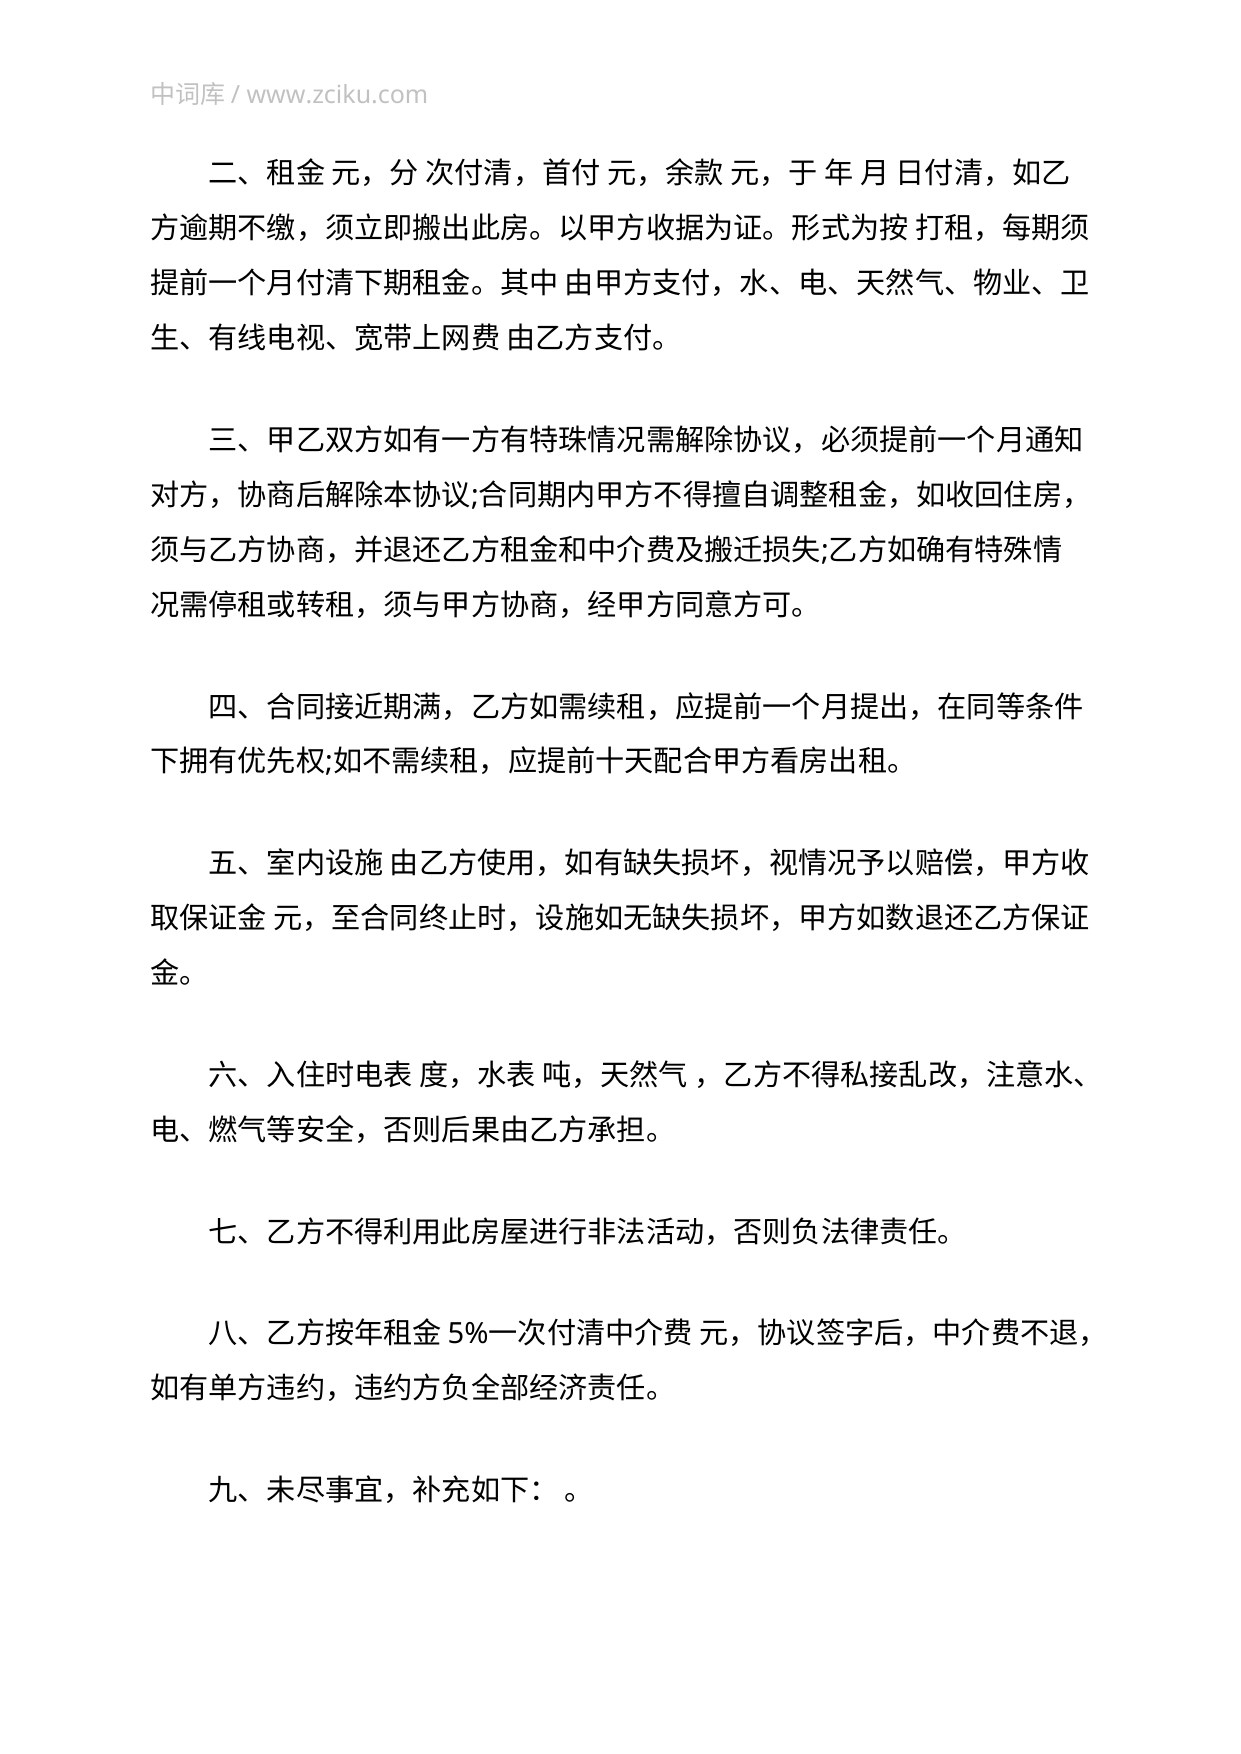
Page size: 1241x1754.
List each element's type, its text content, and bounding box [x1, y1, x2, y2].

text 四、合同接近期满，乙方如需续租，应提前一个月提出，在同等条件下拥有优先权;如不需续租，应提前十天配合甲方看房出租。 [150, 683, 1090, 780]
text 七、乙方不得利用此房屋进行非法活动，否则负法律责任。 [150, 1208, 1090, 1251]
text 五、室内设施 由乙方使用，如有缺失损坏，视情况予以赔偿，甲方收取保证金 元，至合同终止时，设施如无缺失损坏，甲方如数退还乙方保证金。 [150, 840, 1090, 992]
text 九、未尽事宜，补充如下： 。 [150, 1467, 1090, 1509]
text 八、乙方按年租金5%一次付清中介费 元，协议签字后，中介费不退，如有单方违约，违约方负全部经济责任。 [150, 1310, 1090, 1407]
text 三、甲乙双方如有一方有特珠情况需解除协议，必须提前一个月通知对方，协商后解除本协议;合同期内甲方不得擅自调整租金，如收回住房，须与乙方协商，并退还乙方租金和中介费及搬迁损失;乙方如确有特殊情况需停租或转租，须与甲方协商，经甲方同意方可。 [150, 416, 1090, 624]
text 六、入住时电表 度，水表 吨，天然气 ，乙方不得私接乱改，注意水、电、燃气等安全，否则后果由乙方承担。 [150, 1052, 1090, 1149]
text 二、租金 元，分 次付清，首付 元，余款 元，于 年 月 日付清，如乙方逾期不缴，须立即搬出此房。以甲方收据为证。形式为按 打租，每期须提前一个月付清下期租金。其中 由甲方支付，水、电、天然气、物业、卫生、有线电视、宽带上网费 由乙方支付。 [150, 150, 1090, 357]
